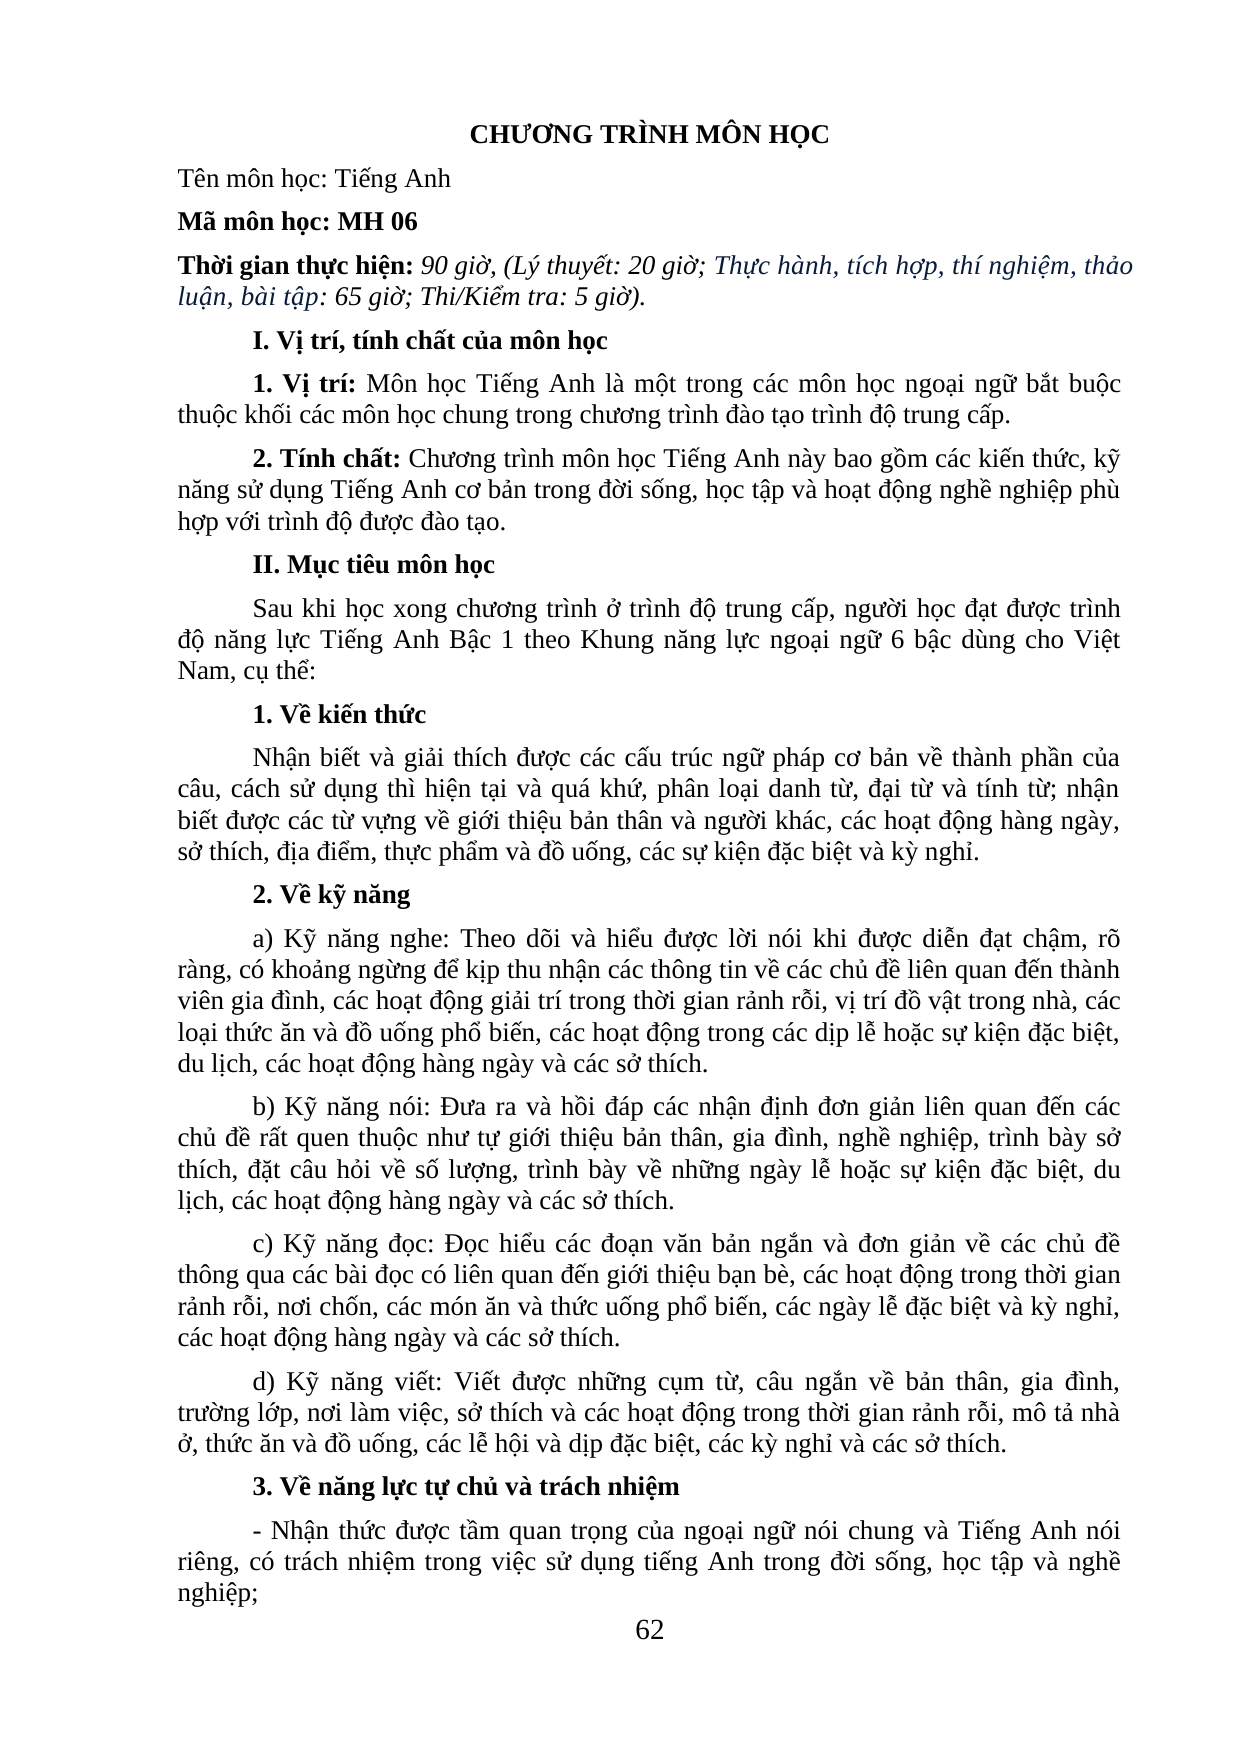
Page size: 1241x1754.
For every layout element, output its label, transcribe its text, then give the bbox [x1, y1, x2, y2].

text Mã môn học: MH 06 [177, 205, 1122, 237]
text - Nhận thức được tầm quan trọng của ngoại ngữ nói chung và Tiếng Anh nói riêng, có trách nhiệm trong việc sử dụng tiếng Anh trong đời sống, học tập và nghề nghiệp; [177, 1514, 1122, 1608]
text II. Mục tiêu môn học [177, 548, 1122, 579]
text 2. Về kỹ năng [177, 878, 1122, 910]
text 3. Về năng lực tự chủ và trách nhiệm [177, 1471, 1122, 1502]
text c) Kỹ năng đọc: Đọc hiểu các đoạn văn bản ngắn và đơn giản về các chủ đề thông qua các bài đọc có liên quan đến giới thiệu bạn bè, các hoạt động trong thời gian rảnh rỗi, nơi chốn, các món ăn và thức uống phổ biến, các ngày lễ đặc biệt và kỳ nghỉ, các hoạt động hàng ngày và các sở thích. [177, 1227, 1122, 1352]
text CHƯƠNG TRÌNH MÔN HỌC [177, 118, 1122, 149]
text I. Vị trí, tính chất của môn học [177, 324, 1122, 355]
text a) Kỹ năng nghe: Theo dõi và hiểu được lời nói khi được diễn đạt chậm, rõ ràng, có khoảng ngừng để kịp thu nhận các thông tin về các chủ đề liên quan đến thành viên gia đình, các hoạt động giải trí trong thời gian rảnh rỗi, vị trí đồ vật trong nhà, các loại thức ăn và đồ uống phổ biến, các hoạt động trong các dịp lễ hoặc sự kiện đặc biệt, du lịch, các hoạt động hàng ngày và các sở thích. [177, 922, 1122, 1078]
text Nhận biết và giải thích được các cấu trúc ngữ pháp cơ bản về thành phần của câu, cách sử dụng thì hiện tại và quá khứ, phân loại danh từ, đại từ và tính từ; nhận biết được các từ vựng về giới thiệu bản thân và người khác, các hoạt động hàng ngày, sở thích, địa điểm, thực phẩm và đồ uống, các sự kiện đặc biệt và kỳ nghỉ. [177, 741, 1122, 866]
text b) Kỹ năng nói: Đưa ra và hồi đáp các nhận định đơn giản liên quan đến các chủ đề rất quen thuộc như tự giới thiệu bản thân, gia đình, nghề nghiệp, trình bày sở thích, đặt câu hỏi về số lượng, trình bày về những ngày lễ hoặc sự kiện đặc biệt, du lịch, các hoạt động hàng ngày và các sở thích. [177, 1090, 1122, 1215]
subtitle Tên môn học: Tiếng Anh [177, 162, 1122, 193]
text 2. Tính chất: Chương trình môn học Tiếng Anh này bao gồm các kiến thức, kỹ năng sử dụng Tiếng Anh cơ bản trong đời sống, học tập và hoạt động nghề nghiệp phù hợp với trình độ được đào tạo. [177, 442, 1122, 536]
text 1. Vị trí: Môn học Tiếng Anh là một trong các môn học ngoại ngữ bắt buộc thuộc khối các môn học chung trong chương trình đào tạo trình độ trung cấp. [177, 367, 1122, 430]
text Sau khi học xong chương trình ở trình độ trung cấp, người học đạt được trình độ năng lực Tiếng Anh Bậc 1 theo Khung năng lực ngoại ngữ 6 bậc dùng cho Việt Nam, cụ thể: [177, 592, 1122, 685]
text 1. Về kiến thức [177, 698, 1122, 729]
text Thời gian thực hiện: 90 giờ, (Lý thuyết: 20 giờ; Thực hành, tích hợp, thí nghiệm, thảo luận, bài tập: 65 giờ; Thi/Kiểm tra: 5 giờ). [177, 249, 1152, 311]
text d) Kỹ năng viết: Viết được những cụm từ, câu ngắn về bản thân, gia đình, trường lớp, nơi làm việc, sở thích và các hoạt động trong thời gian rảnh rỗi, mô tả nhà ở, thức ăn và đồ uống, các lễ hội và dịp đặc biệt, các kỳ nghỉ và các sở thích. [177, 1364, 1122, 1458]
